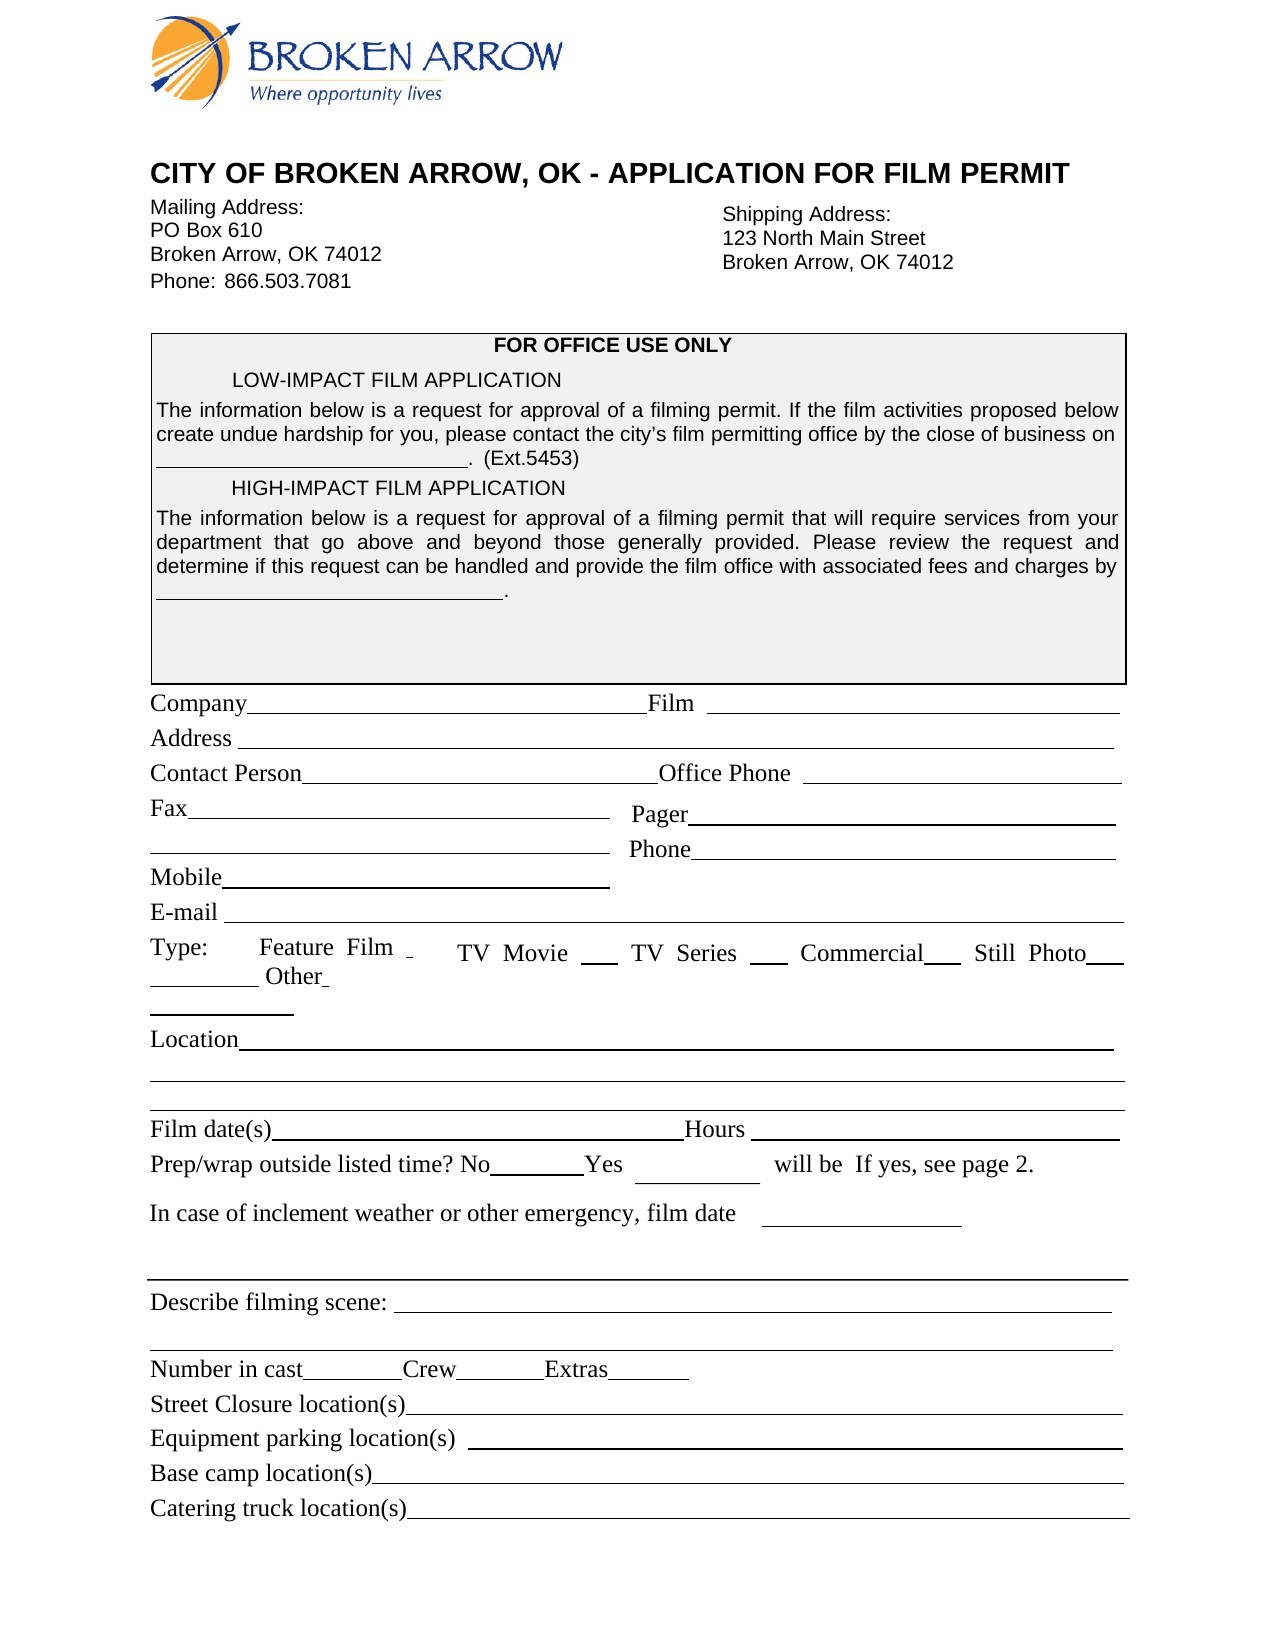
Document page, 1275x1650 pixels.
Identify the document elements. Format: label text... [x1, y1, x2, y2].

text Commercial [800, 938, 961, 967]
title CITY OF BROKEN ARROW, OK - APPLICATION FOR FILM PERMIT [150, 156, 1142, 189]
text Prep/wrap outside listed time? No Yes [150, 1149, 756, 1178]
text TV Series [631, 938, 788, 967]
text Address [150, 723, 1142, 752]
text Film date(s) Hours [150, 1114, 1142, 1143]
text Street Closure location(s) Equipment parking location(s) Base camp location(s) Catering truck location(s) [150, 1389, 1129, 1522]
text Mailing Address: [150, 196, 385, 219]
text PO Box 610 [150, 219, 385, 242]
text Number in cast Crew Extras [150, 1354, 1142, 1382]
text Pager Phone [628, 799, 1120, 863]
text Broken Arrow, OK 74012 [150, 242, 385, 266]
text In case of inclement weather or other emergency, film date will be If yes, see page 2. [774, 1149, 1142, 1178]
text Still Photo [974, 938, 1142, 967]
text Contact Person Office Phone [150, 758, 1142, 787]
text Shipping Address: [722, 202, 1142, 226]
text Describe filming scene: [150, 1287, 1142, 1316]
text E-mail [150, 897, 1142, 926]
text Fax Mobile [150, 793, 619, 891]
text Type: Feature Film Other [150, 932, 444, 1018]
text 123 North Main Street Broken Arrow, OK 74012 [722, 226, 954, 274]
picture [150, 16, 563, 109]
text TV Movie [457, 938, 618, 967]
text Location [150, 1024, 1142, 1053]
text Phone: 866.503.7081 [150, 268, 385, 292]
text Company Film [150, 688, 1142, 717]
text In case of inclement weather or other emergency, film date will be If yes, see page 2. [149, 1198, 756, 1227]
